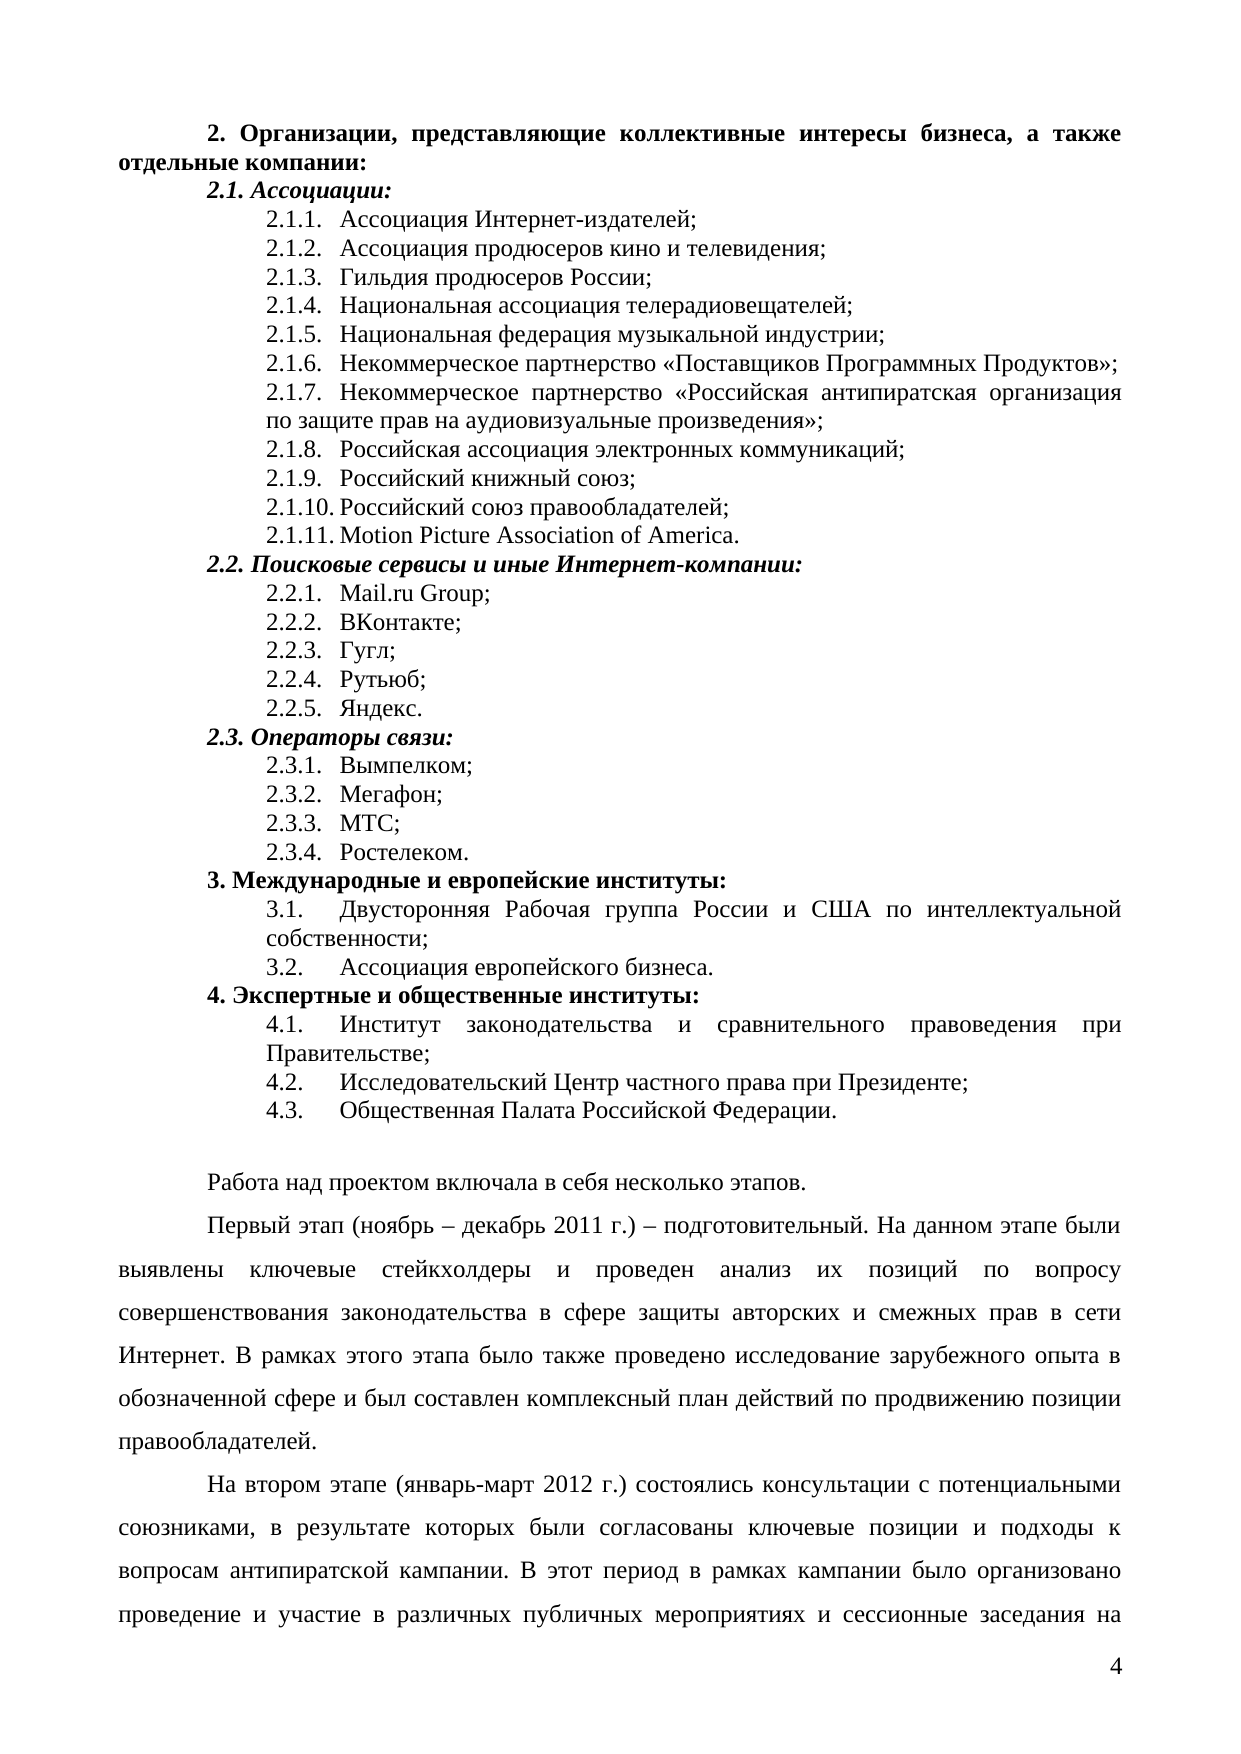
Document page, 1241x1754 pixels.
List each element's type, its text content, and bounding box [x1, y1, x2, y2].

list Ассоциация европейского бизнеса. [266, 952, 1122, 981]
list Ассоциация продюсеров кино и телевидения; [266, 233, 1122, 262]
list Двусторонняя Рабочая группа России и США по интеллектуальной собственности; [266, 894, 1122, 952]
text 2. Организации, представляющие коллективные интересы бизнеса, а также отдельные компании: [118, 118, 1122, 176]
list Институт законодательства и сравнительного правоведения при Правительстве; [266, 1009, 1122, 1067]
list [118, 1469, 1122, 1627]
list Российский союз правообладателей; [266, 492, 1122, 521]
list Некоммерческое партнерство «Поставщиков Программных Продуктов»; [266, 348, 1122, 377]
text 2.2. Поисковые сервисы и иные Интернет-компании: [118, 549, 1122, 578]
list Общественная Палата Российской Федерации. [266, 1096, 1122, 1124]
list Исследовательский Центр частного права при Президенте; [266, 1067, 1122, 1096]
list Работа над проектом включала в себя несколько этапов. [118, 1167, 1122, 1196]
list Рутьюб; [266, 664, 1122, 693]
text 2.1. Ассоциации: [118, 176, 1122, 204]
list Mail.ru Group; [266, 578, 1122, 607]
text 3. Международные и европейские институты: [118, 866, 1122, 894]
list Гугл; [266, 636, 1122, 664]
list МТС; [266, 808, 1122, 837]
list Российский книжный союз; [266, 463, 1122, 492]
list Яндекс. [266, 693, 1122, 722]
text 2.3. Операторы связи: [118, 722, 1122, 751]
list Ростелеком. [266, 837, 1122, 866]
text 4. Экспертные и общественные институты: [118, 981, 1122, 1009]
list Национальная ассоциация телерадиовещателей; [266, 291, 1122, 319]
list Некоммерческое партнерство «Российская антипиратская организация по защите прав на аудиовизуальные произведения»; [266, 377, 1122, 434]
list Гильдия продюсеров России; [266, 262, 1122, 291]
list Российская ассоциация электронных коммуникаций; [266, 434, 1122, 463]
list Первый этап (ноябрь – декабрь 2011 г.) – подготовительный. На данном этапе были выявлены ключевые стейкхолдеры и проведен анализ их позиций по вопросу совершенствования законодательства в сфере защиты авторских и смежных прав в сети Интернет. В рамках этого этапа было также проведено исследование зарубежного опыта в обозначенной сфере и был составлен комплексный план действий по продвижению позиции правообладателей. [118, 1211, 1122, 1455]
list Мегафон; [266, 779, 1122, 808]
list Motion Picture Association of America. [266, 521, 1122, 549]
list Ассоциация Интернет-издателей; [266, 204, 1122, 233]
list ВКонтакте; [266, 607, 1122, 636]
list Вымпелком; [266, 751, 1122, 779]
list Национальная федерация музыкальной индустрии; [266, 319, 1122, 348]
